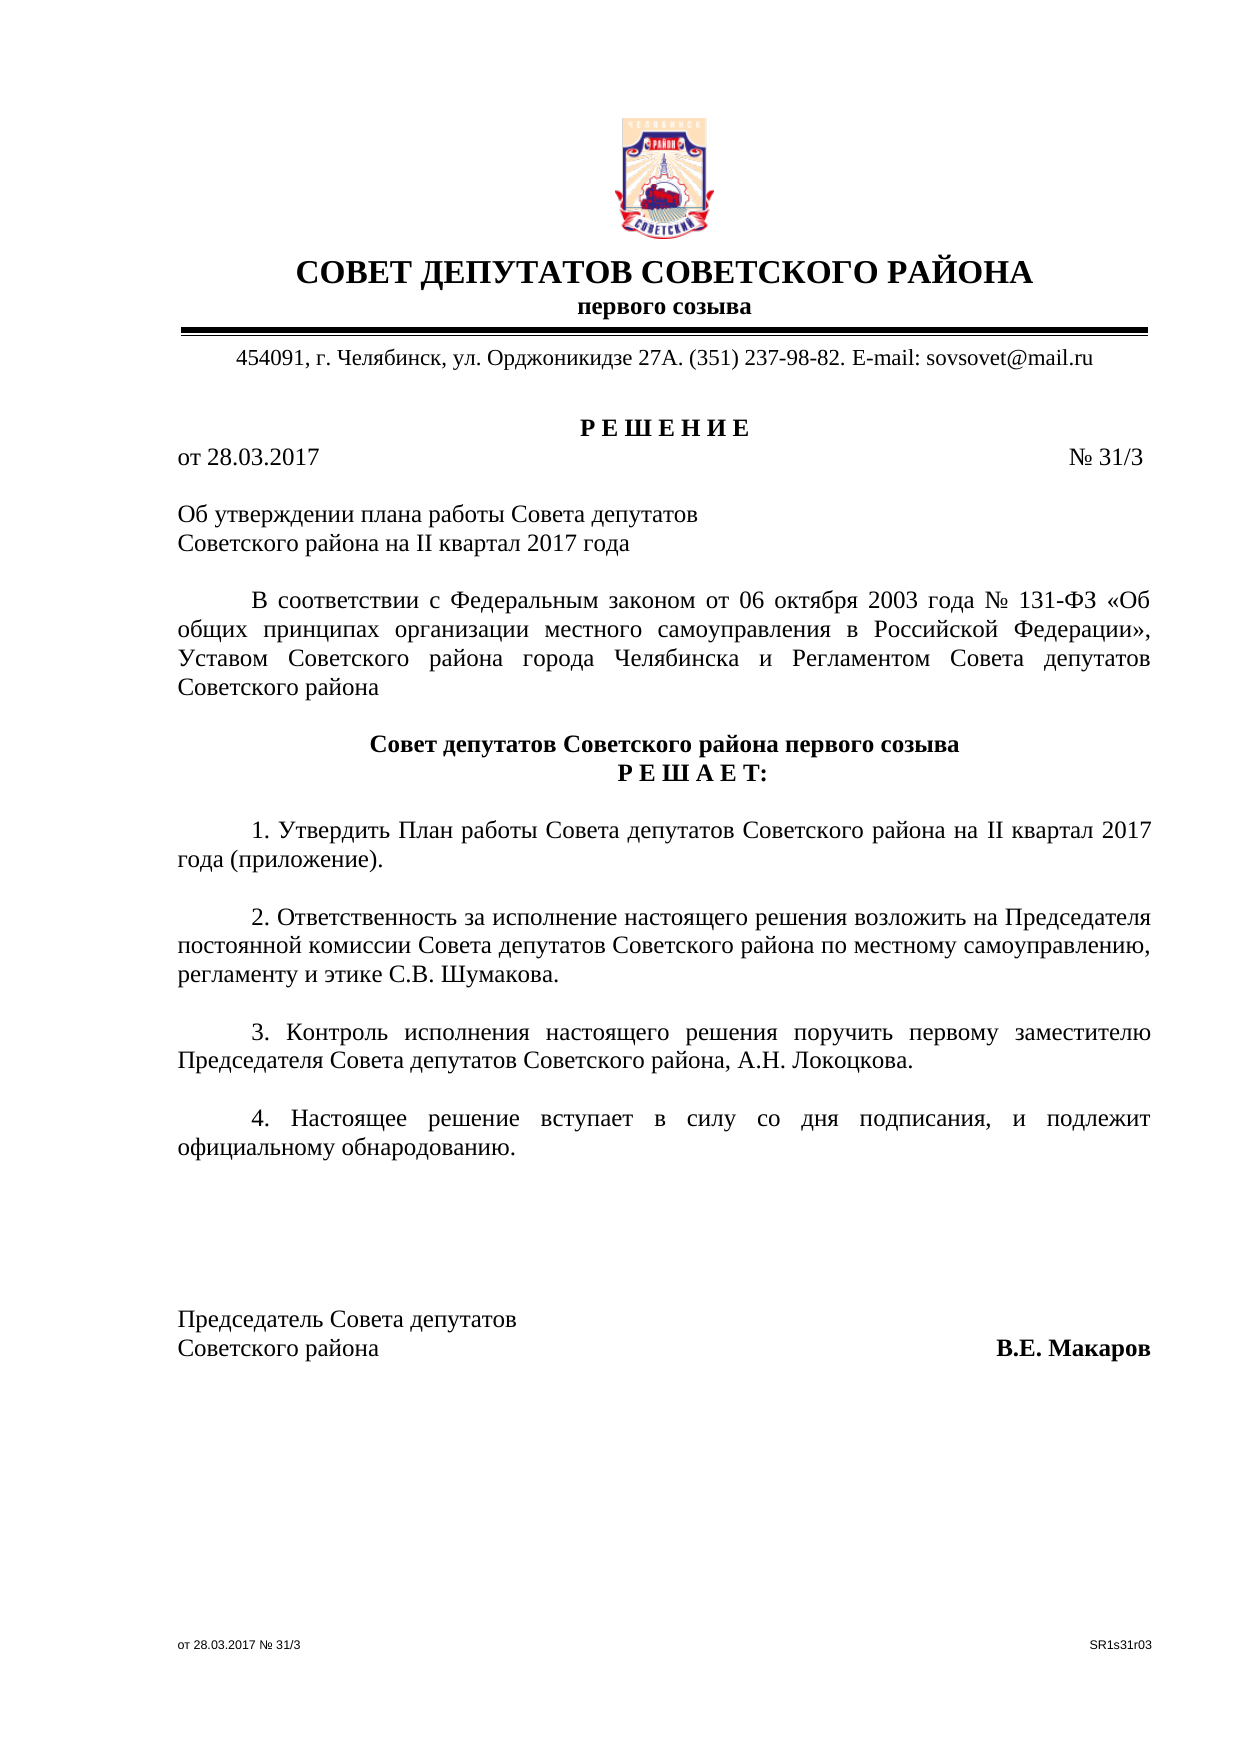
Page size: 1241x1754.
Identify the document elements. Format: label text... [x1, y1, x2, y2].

text 454091, г. Челябинск, ул. Орджоникидзе 27А. (351) 237-98-82. E-mail: sovsovet@mail.ru [177, 343, 1152, 370]
text 2. Ответственность за исполнение настоящего решения возложить на Председателя постоянной комиссии Совета депутатов Советского района по местному самоуправлению, регламенту и этике С.В. Шумакова. [177, 902, 1152, 988]
text Советского района на II квартал 2017 года [177, 528, 1152, 557]
text Советского района В.Е. Макаров [177, 1333, 1152, 1362]
picture [614, 118, 714, 239]
text 4. Настоящее решение вступает в силу со дня подписания, и подлежит официальному обнародованию. [177, 1103, 1152, 1161]
text В соответствии с Федеральным законом от 06 октября 2003 года № 131-ФЗ «Об общих принципах организации местного самоуправления в Российской Федерации», Уставом Советского района города Челябинска и Регламентом Совета депутатов Советского района [177, 586, 1152, 701]
text 1. Утвердить План работы Совета депутатов Советского района на II квартал 2017 года (приложение). [177, 816, 1152, 873]
text СОВЕТ депутатов советского района первого созыва [177, 252, 1152, 319]
text Председатель Совета депутатов [177, 1304, 1152, 1333]
text Р Е Ш Е Н И Е [177, 413, 1152, 442]
text от 28.03.2017 № 31/3 [177, 442, 1152, 471]
text 3. Контроль исполнения настоящего решения поручить первому заместителю Председателя Совета депутатов Советского района, А.Н. Локоцкова. [177, 1017, 1152, 1074]
table_header [181, 336, 1148, 343]
text Об утверждении плана работы Совета депутатов [177, 499, 1152, 528]
text Р Е Ш А Е Т: [177, 758, 1152, 787]
text Совет депутатов Советского района первого созыва [177, 729, 1152, 758]
